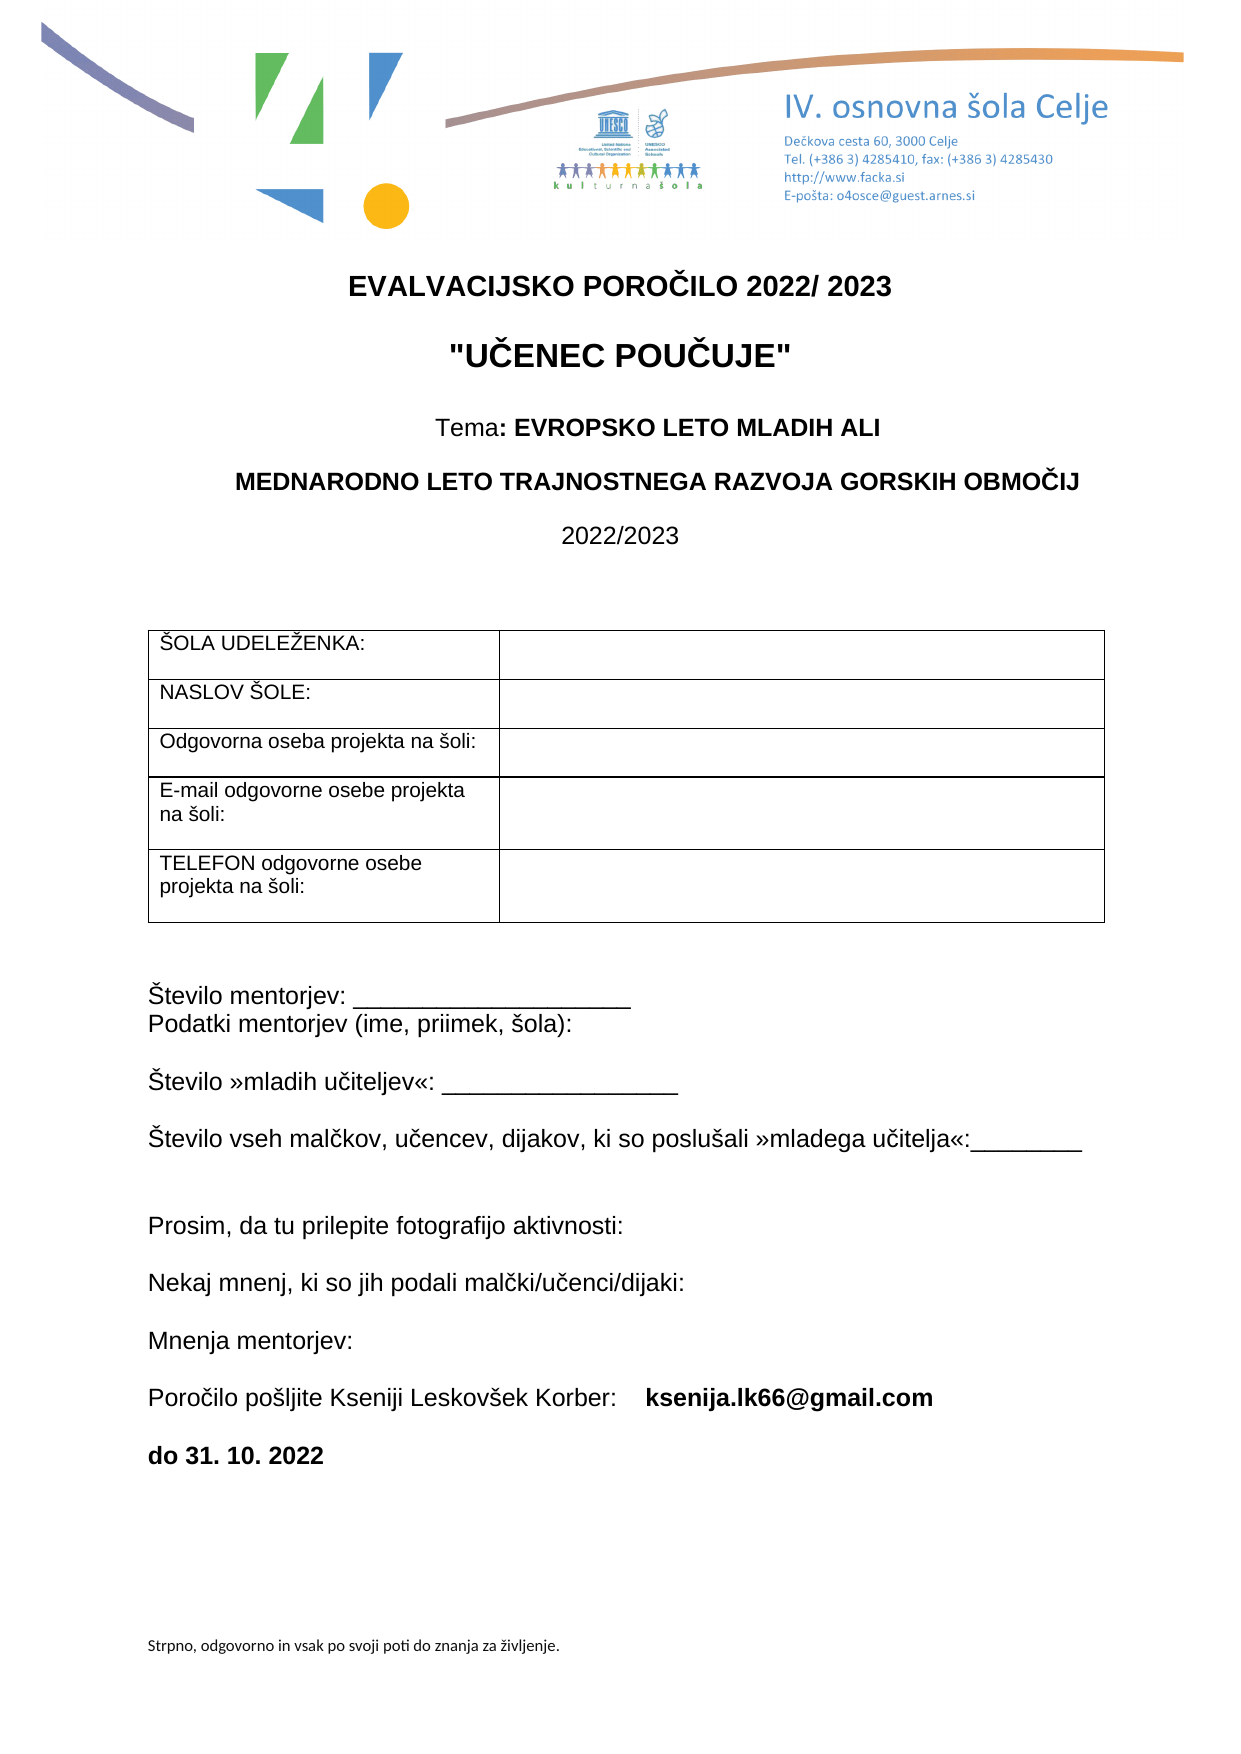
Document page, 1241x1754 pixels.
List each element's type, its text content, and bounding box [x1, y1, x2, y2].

table_cell TELEFON odgovorne osebe projekta na šoli: [149, 850, 499, 922]
table_cell [500, 850, 1104, 922]
text Število vseh malčkov, učencev, dijakov, ki so poslušali »mladega učitelja«:________ [148, 1124, 1093, 1153]
table_header ŠOLA UDELEŽENKA: [149, 631, 499, 678]
table_cell [500, 729, 1104, 776]
text Poročilo pošljite Kseniji Leskovšek Korber: ksenija.lk66@gmail.com [148, 1383, 1093, 1412]
text 2022/2023 [148, 521, 1093, 550]
text Število »mladih učiteljev«: _________________ [148, 1067, 1093, 1096]
table_cell [500, 680, 1104, 727]
text Nekaj mnenj, ki so jih podali malčki/učenci/dijaki: [148, 1268, 1093, 1297]
text "UČENEC POUČUJE" [148, 336, 1093, 375]
text do 31. 10. 2022 [148, 1441, 1093, 1469]
table_cell E-mail odgovorne osebe projekta na šoli: [149, 778, 499, 849]
table_cell [500, 778, 1104, 849]
text Tema: EVROPSKO LETO MLADIH ALI [223, 413, 1093, 442]
text Prosim, da tu prilepite fotografijo aktivnosti: [148, 1211, 1093, 1239]
text MEDNARODNO LETO TRAJNOSTNEGA RAZVOJA GORSKIH OBMOČIJ [223, 467, 1093, 496]
table_header [500, 631, 1104, 678]
text EVALVACIJSKO POROČILO 2022/ 2023 [148, 269, 1093, 303]
text Podatki mentorjev (ime, priimek, šola): [148, 1009, 1093, 1038]
text Število mentorjev: ____________________ [148, 981, 1093, 1009]
table_cell NASLOV ŠOLE: [149, 680, 499, 727]
picture [41, 0, 1184, 245]
table_cell Odgovorna oseba projekta na šoli: [149, 729, 499, 776]
text Mnenja mentorjev: [148, 1326, 1093, 1354]
